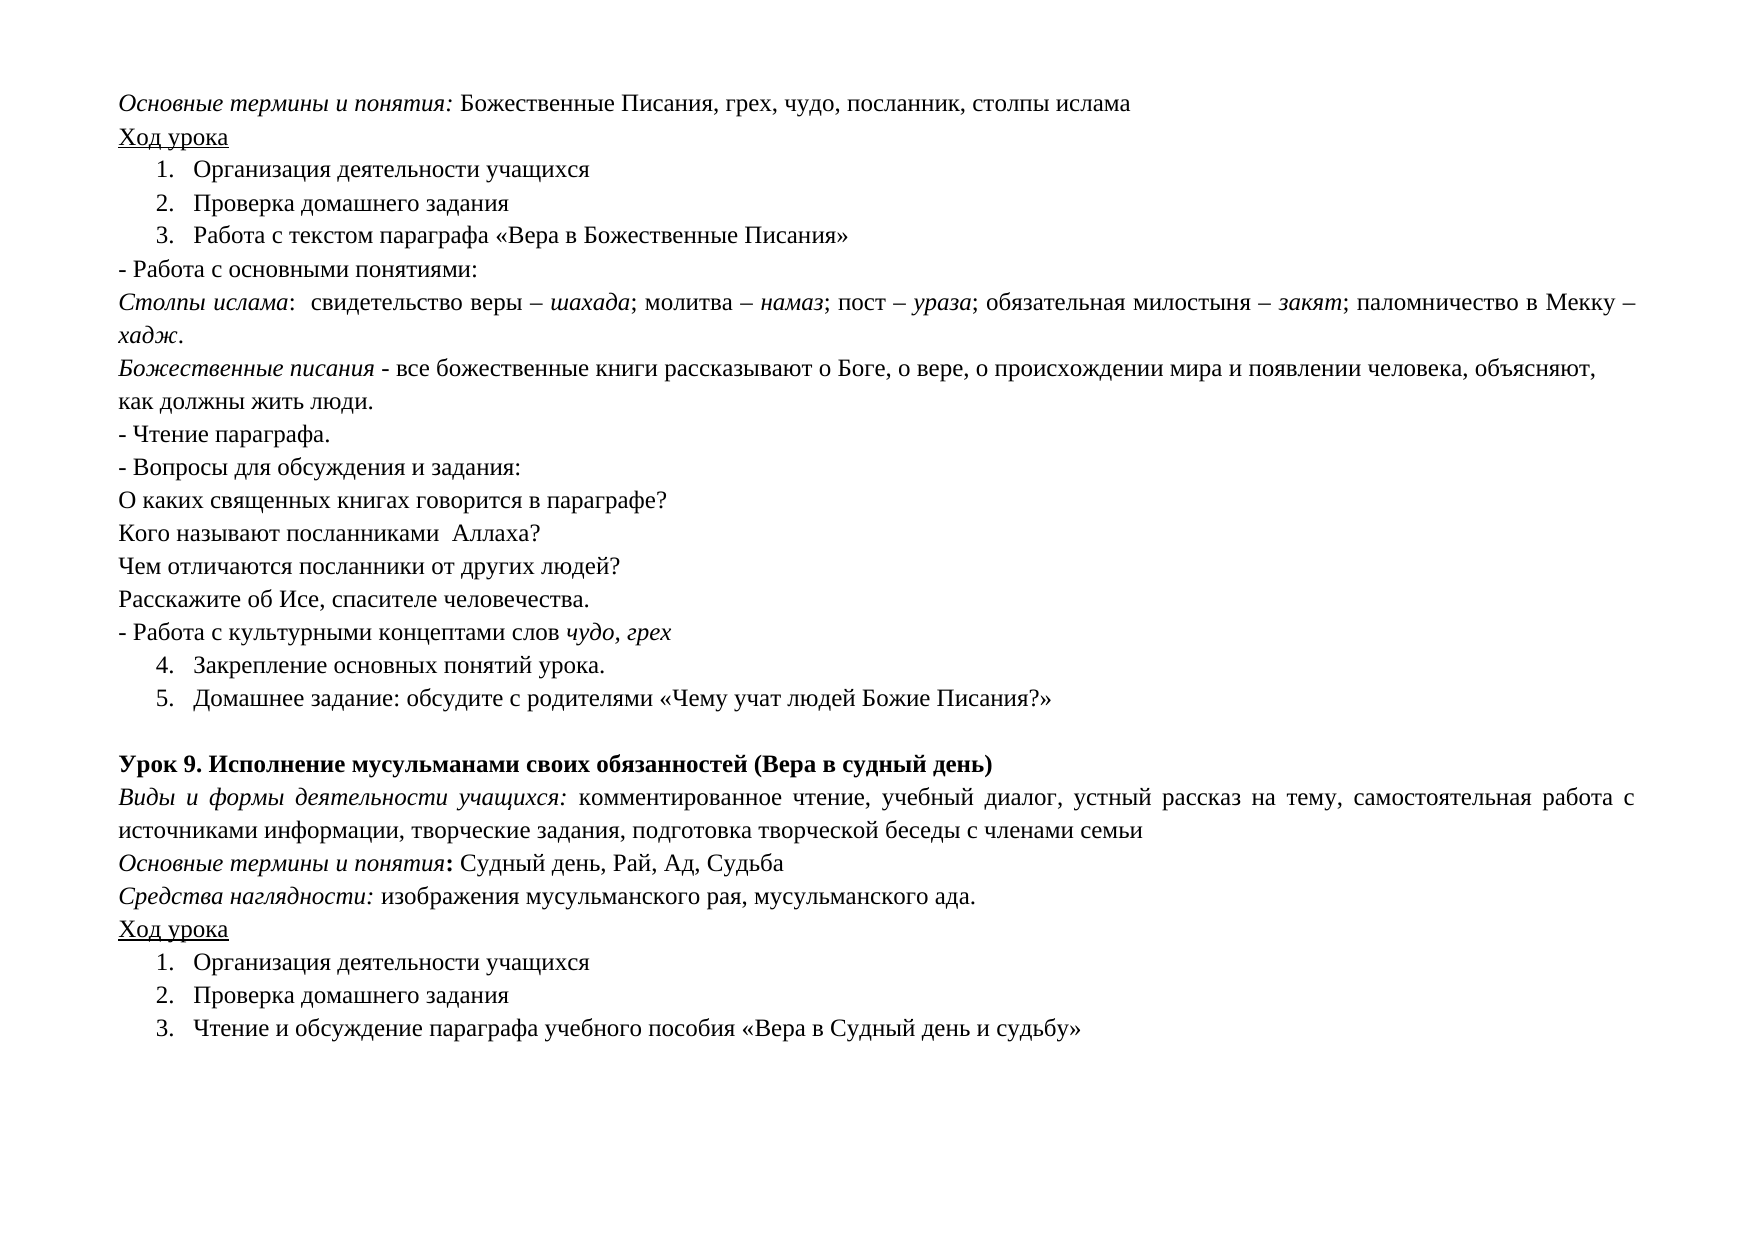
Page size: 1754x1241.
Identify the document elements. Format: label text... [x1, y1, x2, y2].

text Основные термины и понятия: Божественные Писания, грех, чудо, посланник, столпы ислама [118, 88, 1636, 117]
text - Чтение параграфа. [118, 419, 1636, 447]
text Столпы ислама: свидетельство веры – шахада; молитва – намаз; пост – ураза; обязательная милостыня – закят; паломничество в Мекку – хадж. [118, 287, 1636, 348]
text Основные термины и понятия: Судный день, Рай, Ад, Судьба [118, 848, 1636, 877]
list Проверка домашнего задания [156, 188, 1636, 216]
list Организация деятельности учащихся [156, 154, 1636, 183]
text Ход урока [118, 122, 1636, 150]
text Средства наглядности: изображения мусульманского рая, мусульманского ада. [118, 881, 1636, 910]
list Организация деятельности учащихся [156, 947, 1636, 976]
text Расскажите об Исе, спасителе человечества. [118, 584, 1636, 613]
list Чтение и обсуждение параграфа учебного пособия «Вера в Судный день и судьбу» [156, 1013, 1636, 1042]
text - Вопросы для обсуждения и задания: [118, 452, 1636, 481]
text Чем отличаются посланники от других людей? [118, 551, 1636, 579]
text Кого называют посланниками Аллаха? [118, 518, 1636, 547]
list Закрепление основных понятий урока. [156, 650, 1636, 679]
text Виды и формы деятельности учащихся: комментированное чтение, учебный диалог, устный рассказ на тему, самостоятельная работа с источниками информации, творческие задания, подготовка творческой беседы с членами семьи [118, 782, 1636, 844]
list Работа с текстом параграфа «Вера в Божественные Писания» [156, 221, 1636, 249]
text Ход урока [118, 914, 1636, 943]
text Божественные писания - все божественные книги рассказывают о Боге, о вере, о происхождении мира и появлении человека, объясняют, как должны жить люди. [118, 353, 1636, 414]
text О каких священных книгах говорится в параграфе? [118, 485, 1636, 513]
list Проверка домашнего задания [156, 980, 1636, 1009]
text - Работа с основными понятиями: [118, 254, 1636, 282]
text Урок 9. Исполнение мусульманами своих обязанностей (Вера в судный день) [118, 749, 1636, 778]
list Домашнее задание: обсудите с родителями «Чему учат людей Божие Писания?» [156, 683, 1636, 712]
text - Работа с культурными концептами слов чудо, грех [118, 617, 1636, 646]
